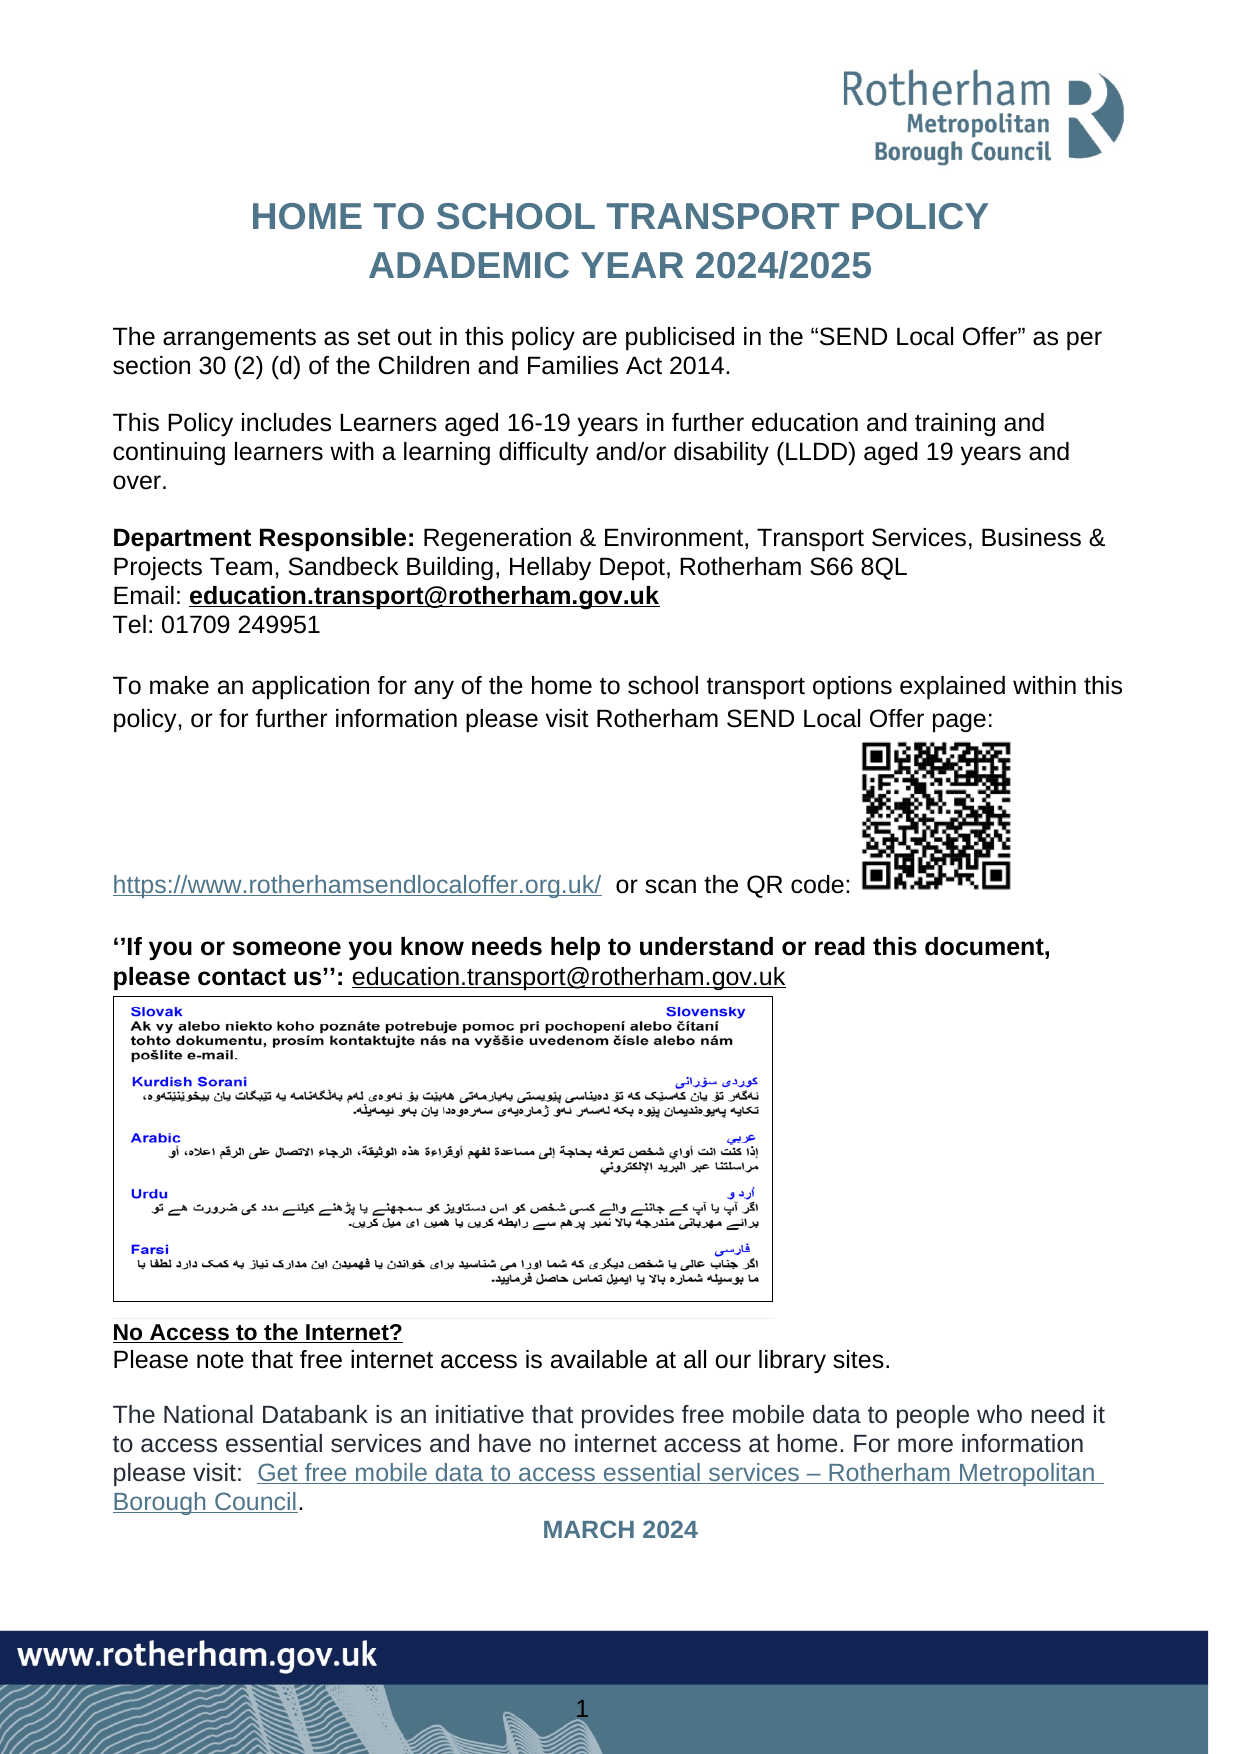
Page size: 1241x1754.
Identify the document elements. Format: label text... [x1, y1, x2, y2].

text ‘’If you or someone you know needs help to understand or read this document, please contact us’’: education.transport@rotherham.gov.uk [112, 932, 1128, 991]
text The National Databank is an initiative that provides free mobile data to people who need it to access essential services and have no internet access at home. For more information please visit: Get free mobile data to access essential services – Rotherham Metropolitan Borough Council. [112, 1400, 1128, 1515]
text The arrangements as set out in this policy are publicised in the “SEND Local Offer” as per section 30 (2) (d) of the Children and Families Act 2014. [112, 322, 1131, 379]
text Tel: 01709 249951 [112, 609, 1128, 638]
subtitle MARCH 2024 [112, 1515, 1128, 1544]
text No Access to the Internet? [112, 1319, 1128, 1345]
subtitle HOME TO SCHOOL TRANSPORT POLICY [112, 194, 1128, 237]
text To make an application for any of the home to school transport options explained within this policy, or for further information please visit Rotherham SEND Local Offer page: https://www.rotherhamsendlocaloffer.org.uk/ or scan the QR code: [112, 671, 1128, 899]
picture [0, 0, 1209, 1754]
text Email: education.transport@rotherham.gov.uk [112, 581, 1128, 609]
text Please note that free internet access is available at all our library sites. [112, 1345, 1128, 1374]
subtitle ADADEMIC YEAR 2024/2025 [112, 244, 1128, 287]
text This Policy includes Learners aged 16-19 years in further education and training and continuing learners with a learning difficulty and/or disability (LLDD) aged 19 years and over. [112, 408, 1128, 494]
text Department Responsible: Regeneration & Environment, Transport Services, Business & Projects Team, Sandbeck Building, Hellaby Depot, Rotherham S66 8QL [112, 523, 1128, 581]
